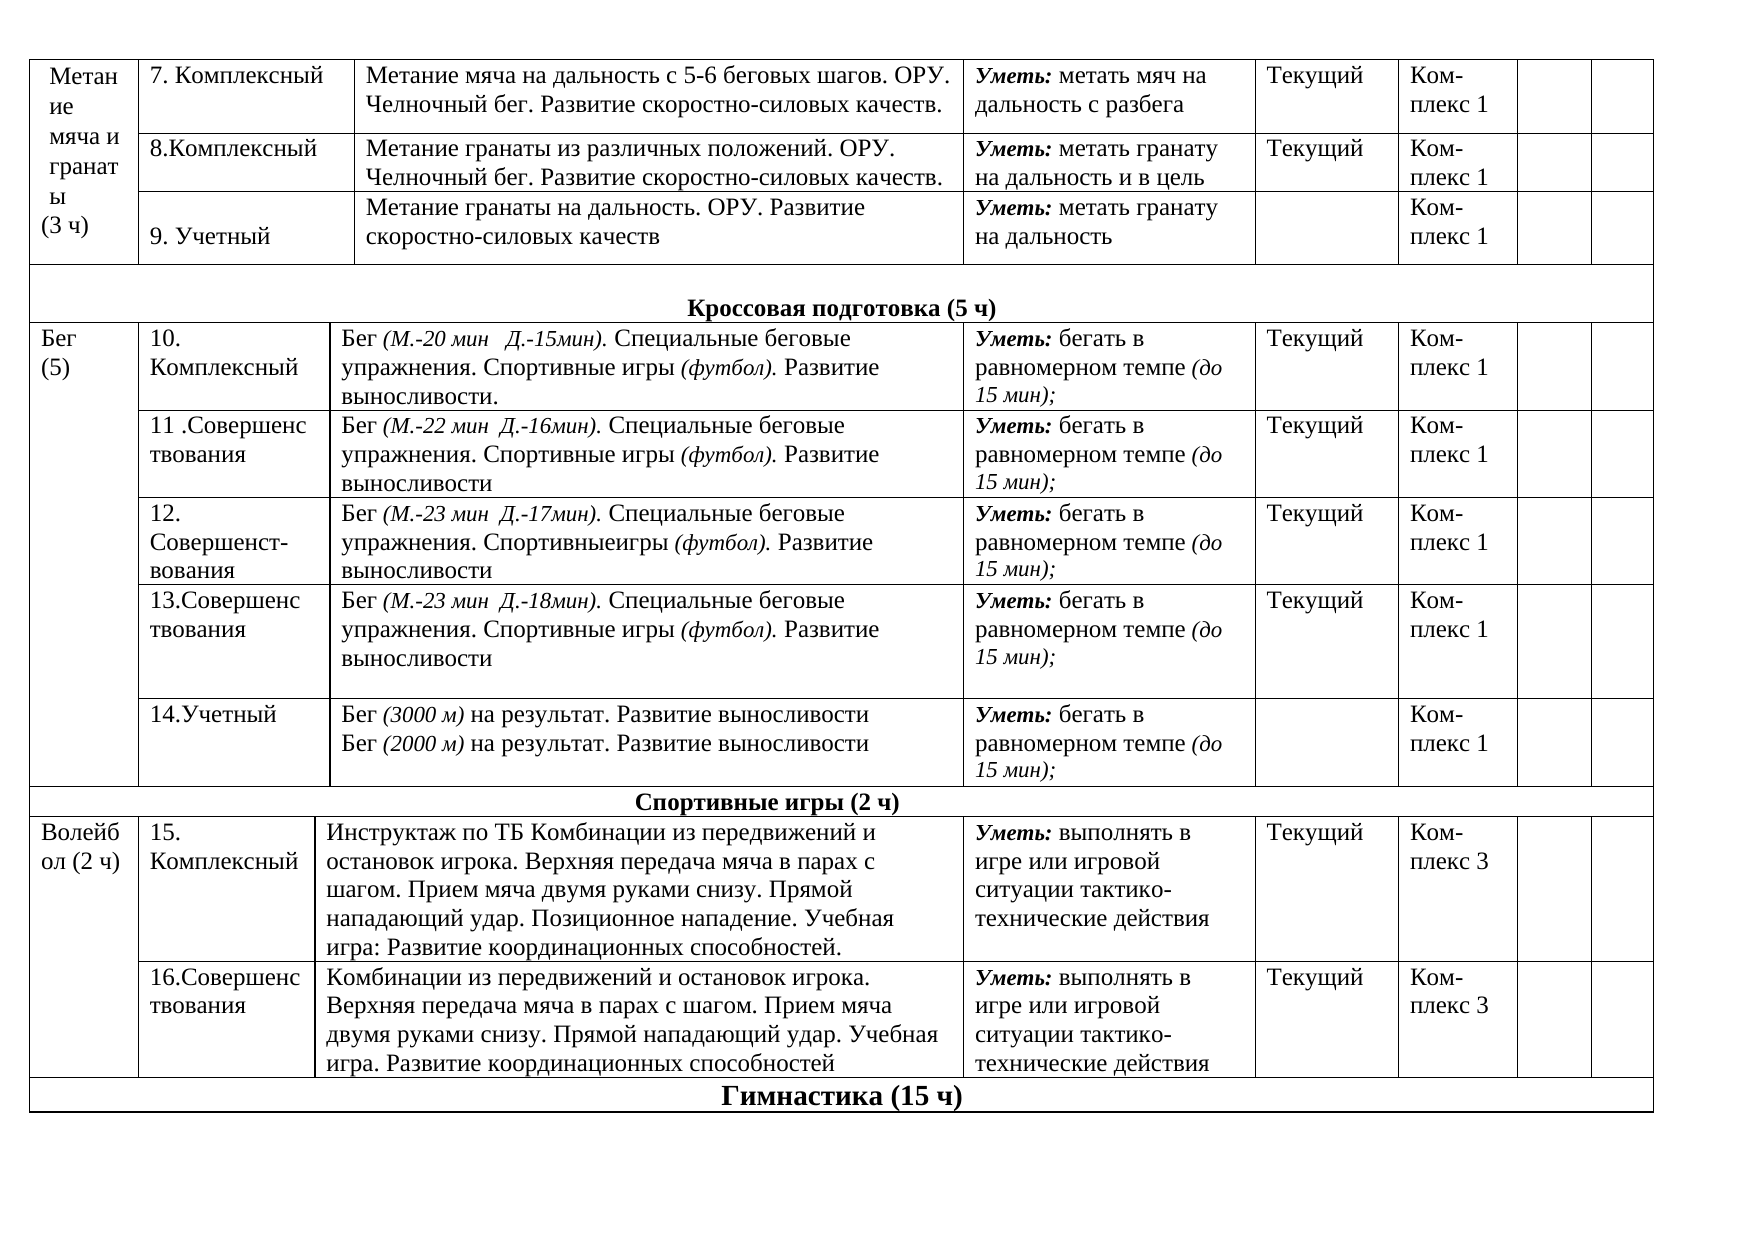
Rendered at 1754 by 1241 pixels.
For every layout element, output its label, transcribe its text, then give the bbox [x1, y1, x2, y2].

table_cell Комплекс 1 [1399, 60, 1517, 132]
table_cell Уметь: метать мяч на дальность с разбега [964, 60, 1255, 132]
table_cell Текущий [1256, 817, 1398, 961]
table_cell [1592, 192, 1653, 264]
table_cell Бег (М.-23 мин Д.-18мин). Специальные беговые упражнения. Спортивные игры (футбол). Развитие выносливости [331, 585, 963, 698]
table_cell [1518, 323, 1591, 409]
table_cell Волейбол (2 ч) [30, 817, 138, 1077]
table_cell Текущий [1256, 962, 1398, 1077]
table_cell Комплекс 1 [1399, 192, 1517, 264]
table_cell [1256, 699, 1398, 786]
table_cell Уметь: бегать в равномерном темпе (до 15 мин); [964, 411, 1255, 497]
table_cell 14.Учетный [139, 699, 329, 786]
table_cell Уметь: метать гранату на дальность [964, 192, 1255, 264]
table_cell [1592, 498, 1653, 584]
table_cell Бег (3000 м) на результат. Развитие выносливости Бег (2000 м) на результат. Развитие выносливости [331, 699, 963, 786]
table_cell Комплекс 1 [1399, 585, 1517, 698]
table_cell 16.Совершенствования [139, 962, 314, 1077]
table_cell Метание гранаты на дальность. ОРУ. Развитие скоростно-силовых качеств [355, 192, 963, 264]
table_cell Комплекс 3 [1399, 817, 1517, 961]
table_cell [1518, 585, 1591, 698]
table_cell [1518, 60, 1591, 132]
table_cell [1592, 962, 1653, 1077]
table_cell [1518, 962, 1591, 1077]
table_cell Комплекс 1 [1399, 699, 1517, 786]
table_cell 13.Совершенствования [139, 585, 329, 698]
table_cell Уметь: бегать в равномерном темпе (до 15 мин); [964, 498, 1255, 584]
table_cell Текущий [1256, 585, 1398, 698]
table_cell [1518, 699, 1591, 786]
table_cell [1518, 134, 1591, 191]
table_cell Метание гранаты из различных положений. ОРУ. Челночный бег. Развитие скоростно-силовых качеств. [355, 134, 963, 191]
table_cell Бег (М.-23 мин Д.-17мин). Специальные беговые упражнения. Спортивныеигры (футбол). Развитие выносливости [331, 498, 963, 584]
table_cell [1256, 192, 1398, 264]
table_cell [1518, 192, 1591, 264]
table_cell 8.Комплексный [139, 134, 354, 191]
table_cell [1592, 411, 1653, 497]
table_cell Уметь: бегать в равномерном темпе (до 15 мин); [964, 585, 1255, 698]
table_cell Бег (5) [30, 323, 138, 786]
table_cell 11 .Совершенствования [139, 411, 329, 497]
table_cell Метание мяча и гранаты (3 ч) [30, 60, 138, 264]
table_cell Комплекс 3 [1399, 962, 1517, 1077]
table_cell Комплекс 1 [1399, 323, 1517, 409]
table_cell 12. Совершенствования [139, 498, 329, 584]
table_cell Бег (М.-20 мин Д.-15мин). Специальные беговые упражнения. Спортивные игры (футбол). Развитие выносливости. [331, 323, 963, 409]
table_cell Комплекс 1 [1399, 134, 1517, 191]
table_cell [1592, 699, 1653, 786]
table_cell Кроссовая подготовка (5 ч) [30, 265, 1653, 322]
table_cell [1518, 411, 1591, 497]
table_cell 7. Комплексный [139, 60, 354, 132]
table_cell Текущий [1256, 60, 1398, 132]
table_cell [1518, 498, 1591, 584]
table_cell Текущий [1256, 134, 1398, 191]
table_cell Уметь: выполнять в игре или игровой ситуации тактико-технические действия [964, 962, 1255, 1077]
table_cell [1592, 585, 1653, 698]
table_cell [1592, 817, 1653, 961]
table_cell [1592, 323, 1653, 409]
table_cell Уметь: бегать в равномерном темпе (до 15 мин); [964, 323, 1255, 409]
table_cell 10. Комплексный [139, 323, 329, 409]
table_cell Комбинации из передвижений и остановок игрока. Верхняя передача мяча в парах с шагом. Прием мяча двумя руками снизу. Прямой нападающий удар. Учебная игра. Развитие координационных способностей [316, 962, 963, 1077]
table_cell Уметь: выполнять в игре или игровой ситуации тактико-технические действия [964, 817, 1255, 961]
table_cell 15. Комплексный [139, 817, 314, 961]
table_cell Текущий [1256, 411, 1398, 497]
table_cell Комплекс 1 [1399, 498, 1517, 584]
table_cell Текущий [1256, 498, 1398, 584]
table_cell Комплекс 1 [1399, 411, 1517, 497]
table_cell Спортивные игры (2 ч) [30, 787, 1653, 816]
table_cell Гимнастика (15 ч) [30, 1078, 1653, 1111]
table_cell Бег (М.-22 мин Д.-16мин). Специальные беговые упражнения. Спортивные игры (футбол). Развитие выносливости [331, 411, 963, 497]
table_cell [1592, 60, 1653, 132]
table_cell [1592, 134, 1653, 191]
table_cell [1518, 817, 1591, 961]
table_cell Метание мяча на дальность с 5-6 беговых шагов. ОРУ. Челночный бег. Развитие скоростно-силовых качеств. [355, 60, 963, 132]
table_cell 9. Учетный [139, 192, 354, 264]
table_cell Уметь: бегать в равномерном темпе (до 15 мин); [964, 699, 1255, 786]
table_cell Инструктаж по ТБ Комбинации из передвижений и остановок игрока. Верхняя передача мяча в парах с шагом. Прием мяча двумя руками снизу. Прямой нападающий удар. Позиционное нападение. Учебная игра: Развитие координационных способностей. [316, 817, 963, 961]
table_cell Текущий [1256, 323, 1398, 409]
table_cell Уметь: метать гранату на дальность и в цель [964, 134, 1255, 191]
